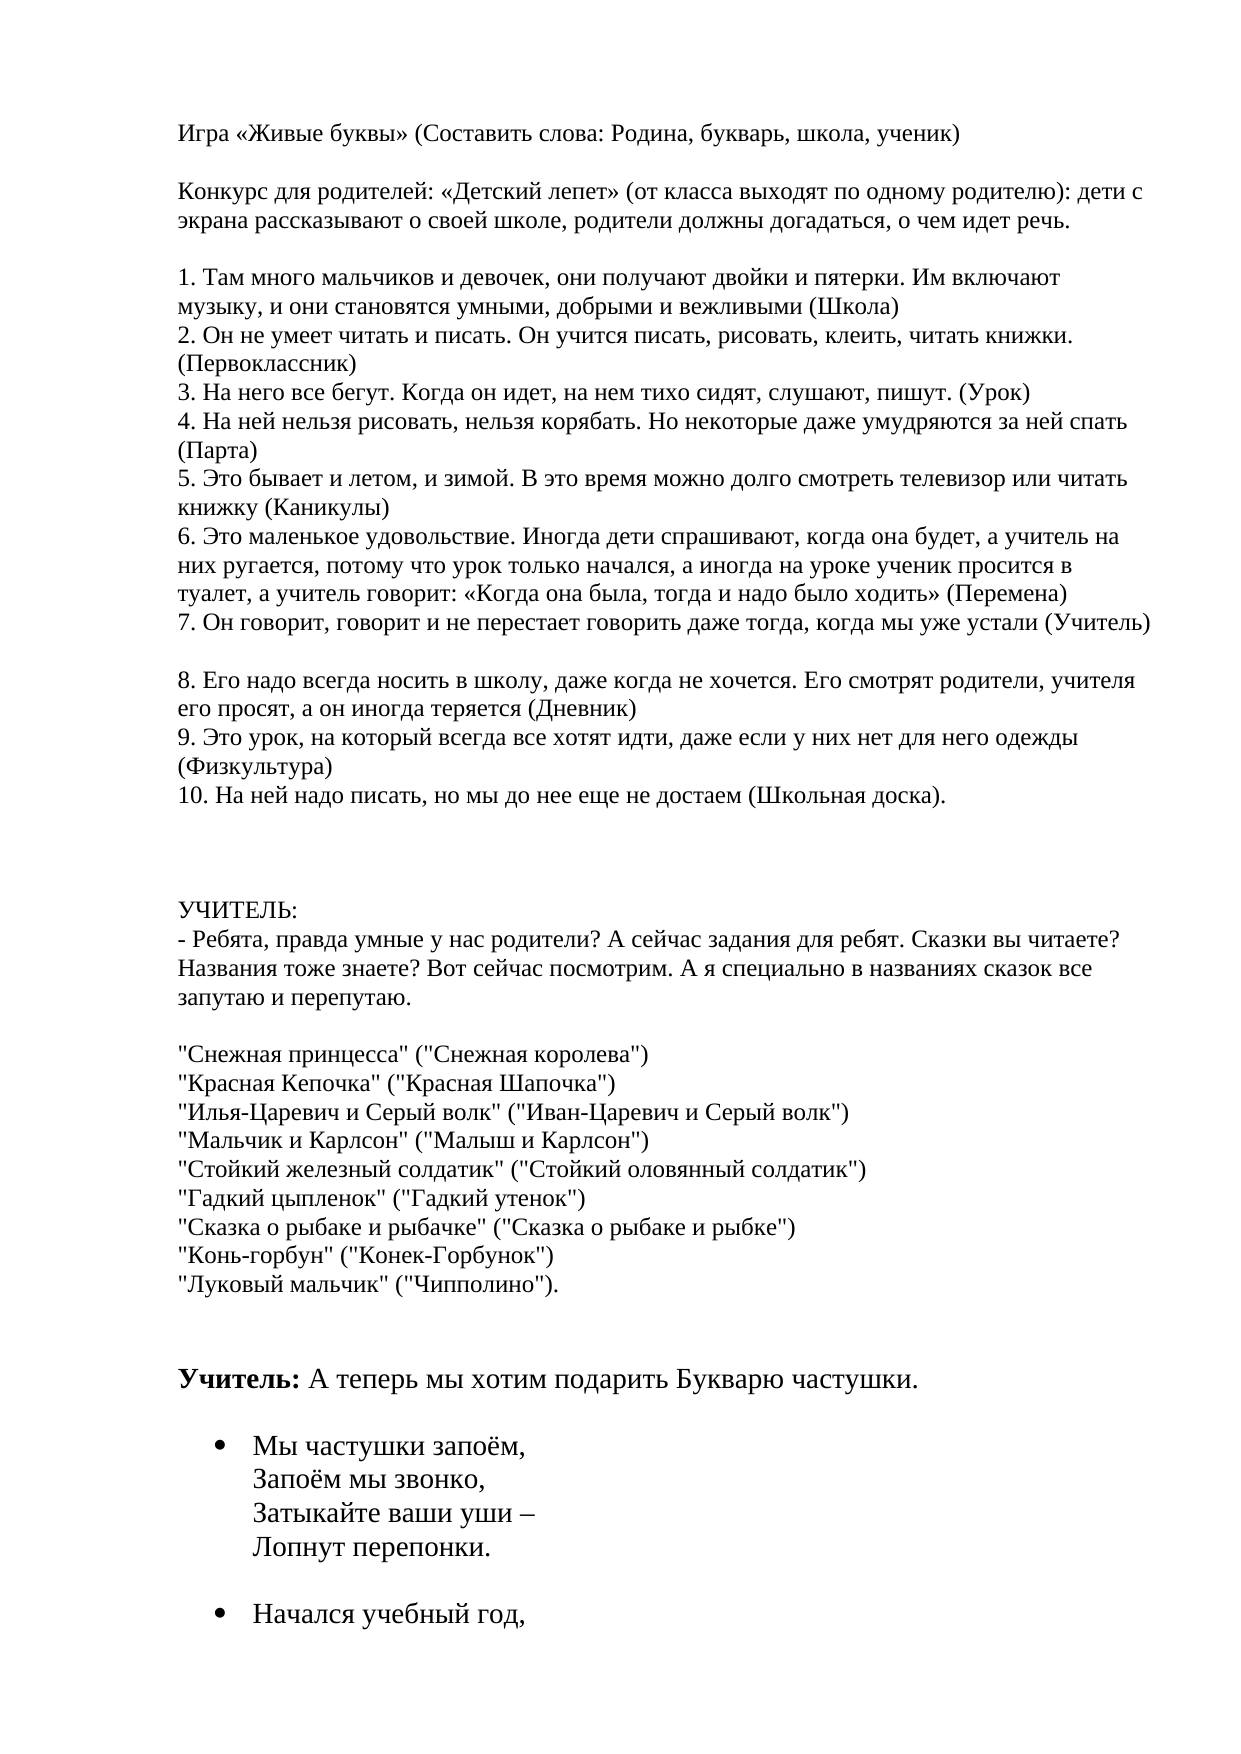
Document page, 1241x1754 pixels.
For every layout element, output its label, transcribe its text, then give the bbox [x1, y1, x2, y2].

list Лопнут перепонки. [252, 1529, 1152, 1562]
text УЧИТЕЛЬ: - Ребята, правда умные у нас родители? А сейчас задания для ребят. Сказки вы читаете? Названия тоже знаете? Вот сейчас посмотрим. А я специально в названиях сказок все запутаю и перепутаю. "Снежная принцесса" ("Снежная королева") "Красная Кепочка" ("Красная Шапочка") "Илья-Царевич и Серый волк" ("Иван-Царевич и Серый волк") "Мальчик и Карлсон" ("Малыш и Карлсон") "Стойкий железный солдатик" ("Стойкий оловянный солдатик") "Гадкий цыпленок" ("Гадкий утенок") "Сказка о рыбаке и рыбачке" ("Сказка о рыбаке и рыбке") "Конь-горбун" ("Конек-Горбунок") "Луковый мальчик" ("Чипполино"). [177, 896, 1152, 1298]
text Игра «Живые буквы» (Составить слова: Родина, букварь, школа, ученик) [177, 118, 1152, 147]
list Начался учебный год, [215, 1596, 1152, 1629]
list Мы частушки запоём, [215, 1428, 1152, 1462]
list Затыкайте ваши уши – [252, 1495, 1152, 1529]
list Запоём мы звонко, [252, 1462, 1152, 1495]
text Конкурс для родителей: «Детский лепет» (от класса выходят по одному родителю): дети с экрана рассказывают о своей школе, родители должны догадаться, о чем идет речь. 1. Там много мальчиков и девочек, они получают двойки и пятерки. Им включают музыку, и они становятся умными, добрыми и вежливыми (Школа) 2. Он не умеет читать и писать. Он учится писать, рисовать, клеить, читать книжки.(Первоклассник) 3. На него все бегут. Когда он идет, на нем тихо сидят, слушают, пишут. (Урок) 4. На ней нельзя рисовать, нельзя корябать. Но некоторые даже умудряются за ней спать (Парта) 5. Это бывает и летом, и зимой. В это время можно долго смотреть телевизор или читать книжку (Каникулы) 6. Это маленькое удовольствие. Иногда дети спрашивают, когда она будет, а учитель на них ругается, потому что урок только начался, а иногда на уроке ученик просится в туалет, а учитель говорит: «Когда она была, тогда и надо было ходить» (Перемена) 7. Он говорит, говорит и не перестает говорить даже тогда, когда мы уже устали (Учитель) 8. Его надо всегда носить в школу, даже когда не хочется. Его смотрят родители, учителя его просят, а он иногда теряется (Дневник) 9. Это урок, на который всегда все хотят идти, даже если у них нет для него одежды (Физкультура) 10. На ней надо писать, но мы до нее еще не достаем (Школьная доска). [177, 176, 1152, 808]
list Учитель: А теперь мы хотим подарить Букварю частушки. [177, 1361, 1152, 1394]
